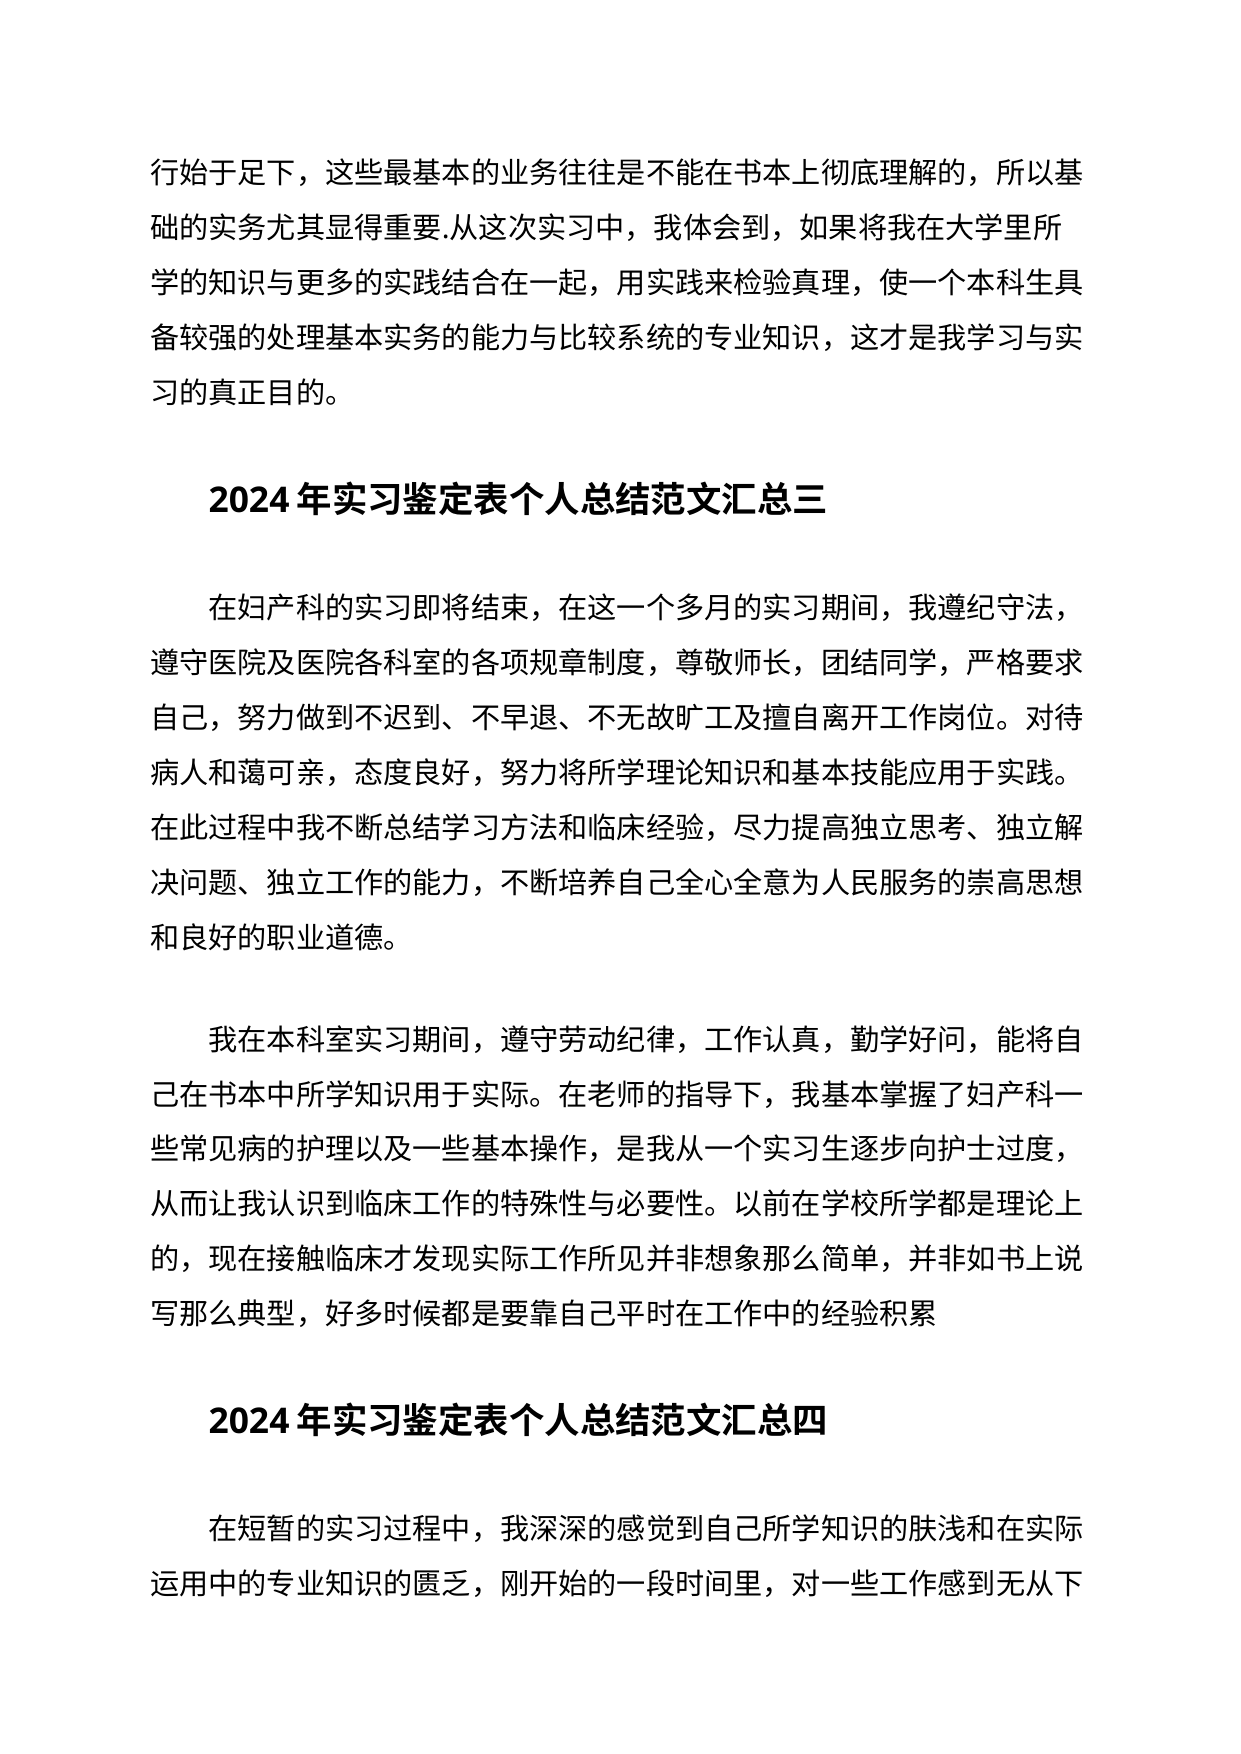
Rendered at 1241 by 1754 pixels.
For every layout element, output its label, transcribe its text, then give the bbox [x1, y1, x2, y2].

text 2024年实习鉴定表个人总结范文汇总四 [150, 1392, 1090, 1444]
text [150, 150, 1090, 412]
text 在妇产科的实习即将结束，在这一个多月的实习期间，我遵纪守法，遵守医院及医院各科室的各项规章制度，尊敬师长，团结同学，严格要求自己，努力做到不迟到、不早退、不无故旷工及擅自离开工作岗位。对待病人和蔼可亲，态度良好，努力将所学理论知识和基本技能应用于实践。在此过程中我不断总结学习方法和临床经验，尽力提高独立思考、独立解决问题、独立工作的能力，不断培养自己全心全意为人民服务的崇高思想和良好的职业道德。 [150, 585, 1090, 957]
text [150, 1506, 1090, 1603]
text 我在本科室实习期间，遵守劳动纪律，工作认真，勤学好问，能将自己在书本中所学知识用于实际。在老师的指导下，我基本掌握了妇产科一些常见病的护理以及一些基本操作，是我从一个实习生逐步向护士过度，从而让我认识到临床工作的特殊性与必要性。以前在学校所学都是理论上的，现在接触临床才发现实际工作所见并非想象那么简单，并非如书上说写那么典型，好多时候都是要靠自己平时在工作中的经验积累 [150, 1016, 1090, 1333]
text 2024年实习鉴定表个人总结范文汇总三 [150, 471, 1090, 523]
